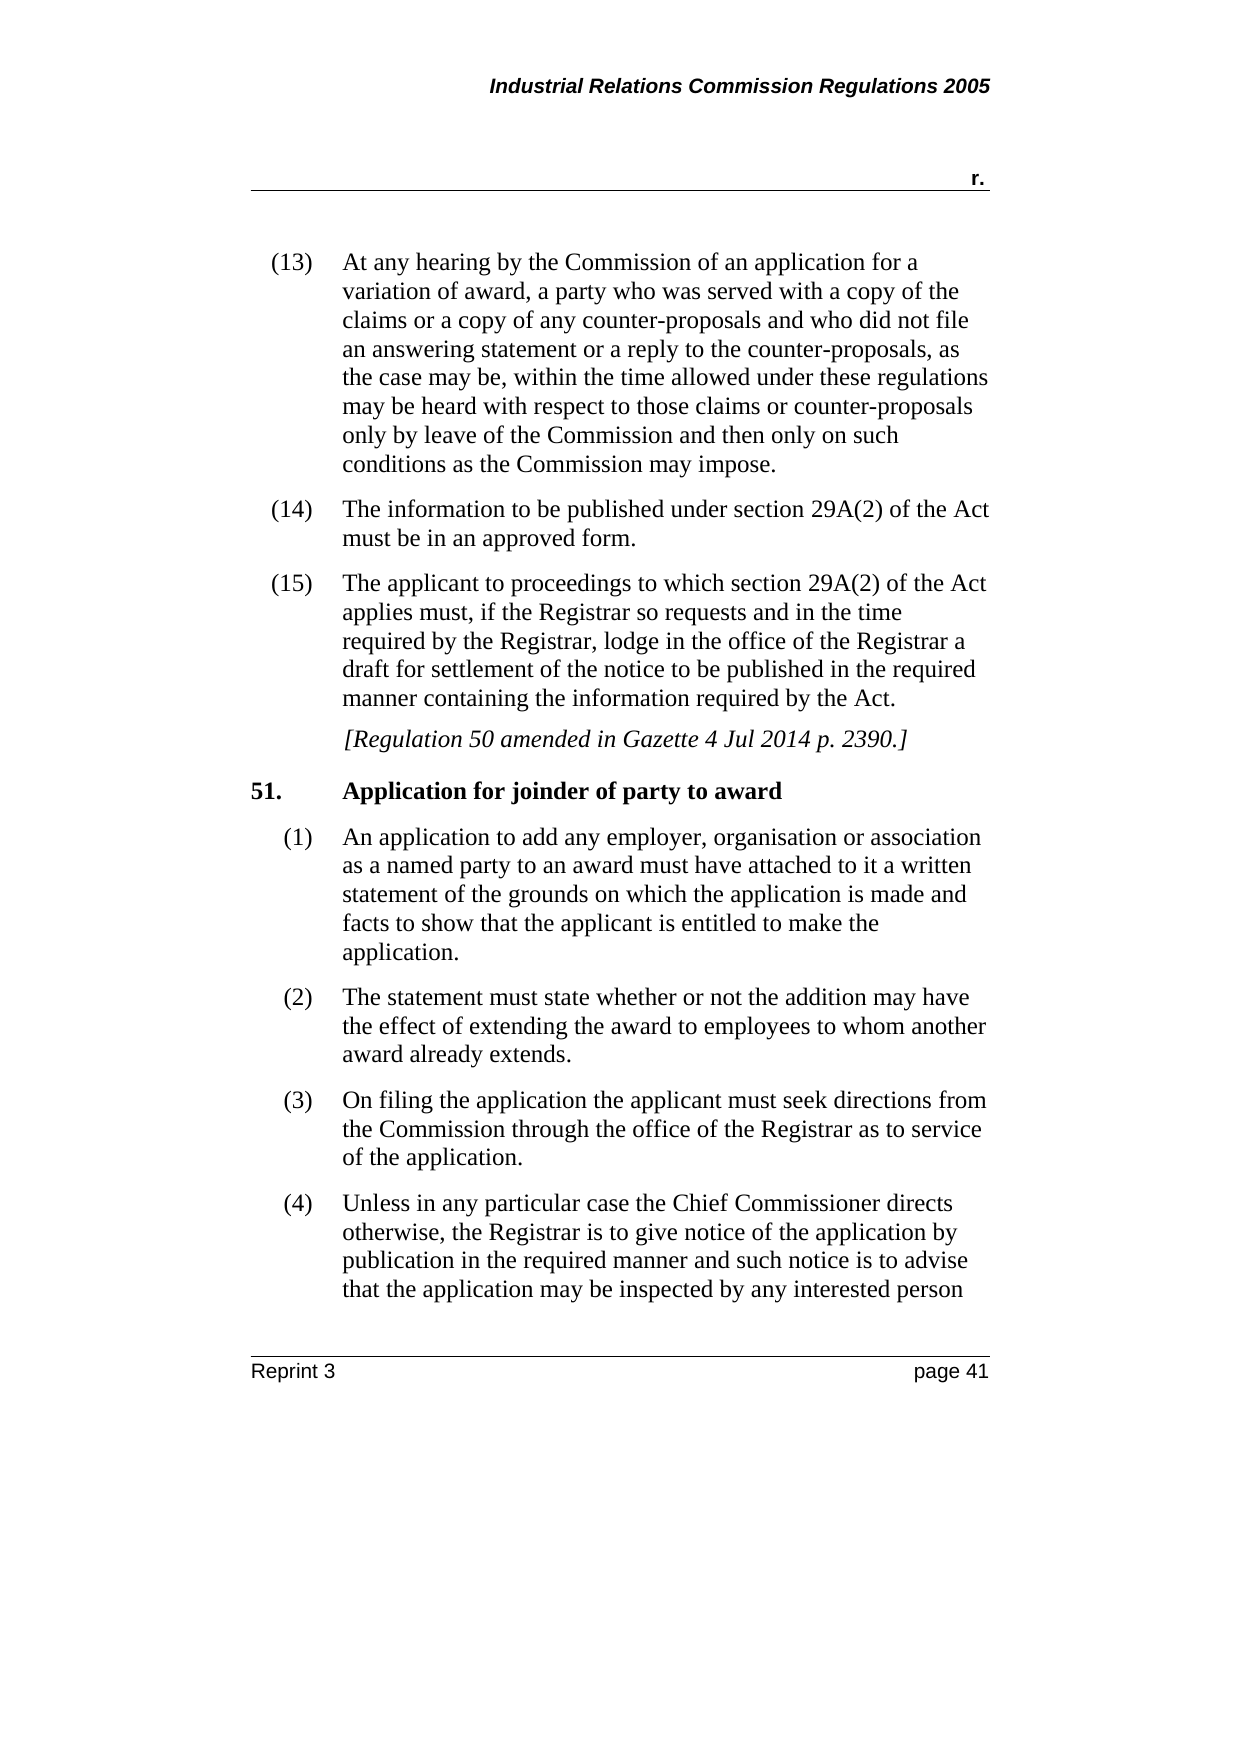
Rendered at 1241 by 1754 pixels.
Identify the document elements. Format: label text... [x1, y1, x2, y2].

text (14) The information to be published under section 29A(2) of the Act must be in an approved form. [251, 494, 990, 552]
text (1) An application to add any employer, organisation or association as a named party to an award must have attached to it a written statement of the grounds on which the application is made and facts to show that the applicant is entitled to make the application. [251, 822, 990, 965]
subtitle 51. Application for joinder of party to award [251, 776, 990, 805]
text (2) The statement must state whether or not the addition may have the effect of extending the award to employees to whom another award already extends. [251, 982, 990, 1068]
text (15) The applicant to proceedings to which section 29A(2) of the Act applies must, if the Registrar so requests and in the time required by the Registrar, lodge in the office of the Registrar a draft for settlement of the notice to be published in the required manner containing the information required by the Act. [251, 568, 990, 712]
text (3) On filing the application the applicant must seek directions from the Commission through the office of the Registrar as to service of the application. [251, 1085, 990, 1171]
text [251, 1188, 990, 1303]
text (13) At any hearing by the Commission of an application for a variation of award, a party who was served with a copy of the claims or a copy of any counter-proposals and who did not file an answering statement or a reply to the counter-proposals, as the case may be, within the time allowed under these regulations may be heard with respect to those claims or counter-proposals only by leave of the Commission and then only on such conditions as the Commission may impose. [251, 247, 990, 477]
text [Regulation 50 amended in Gazette 4 Jul 2014 p. 2390.] [251, 724, 990, 753]
